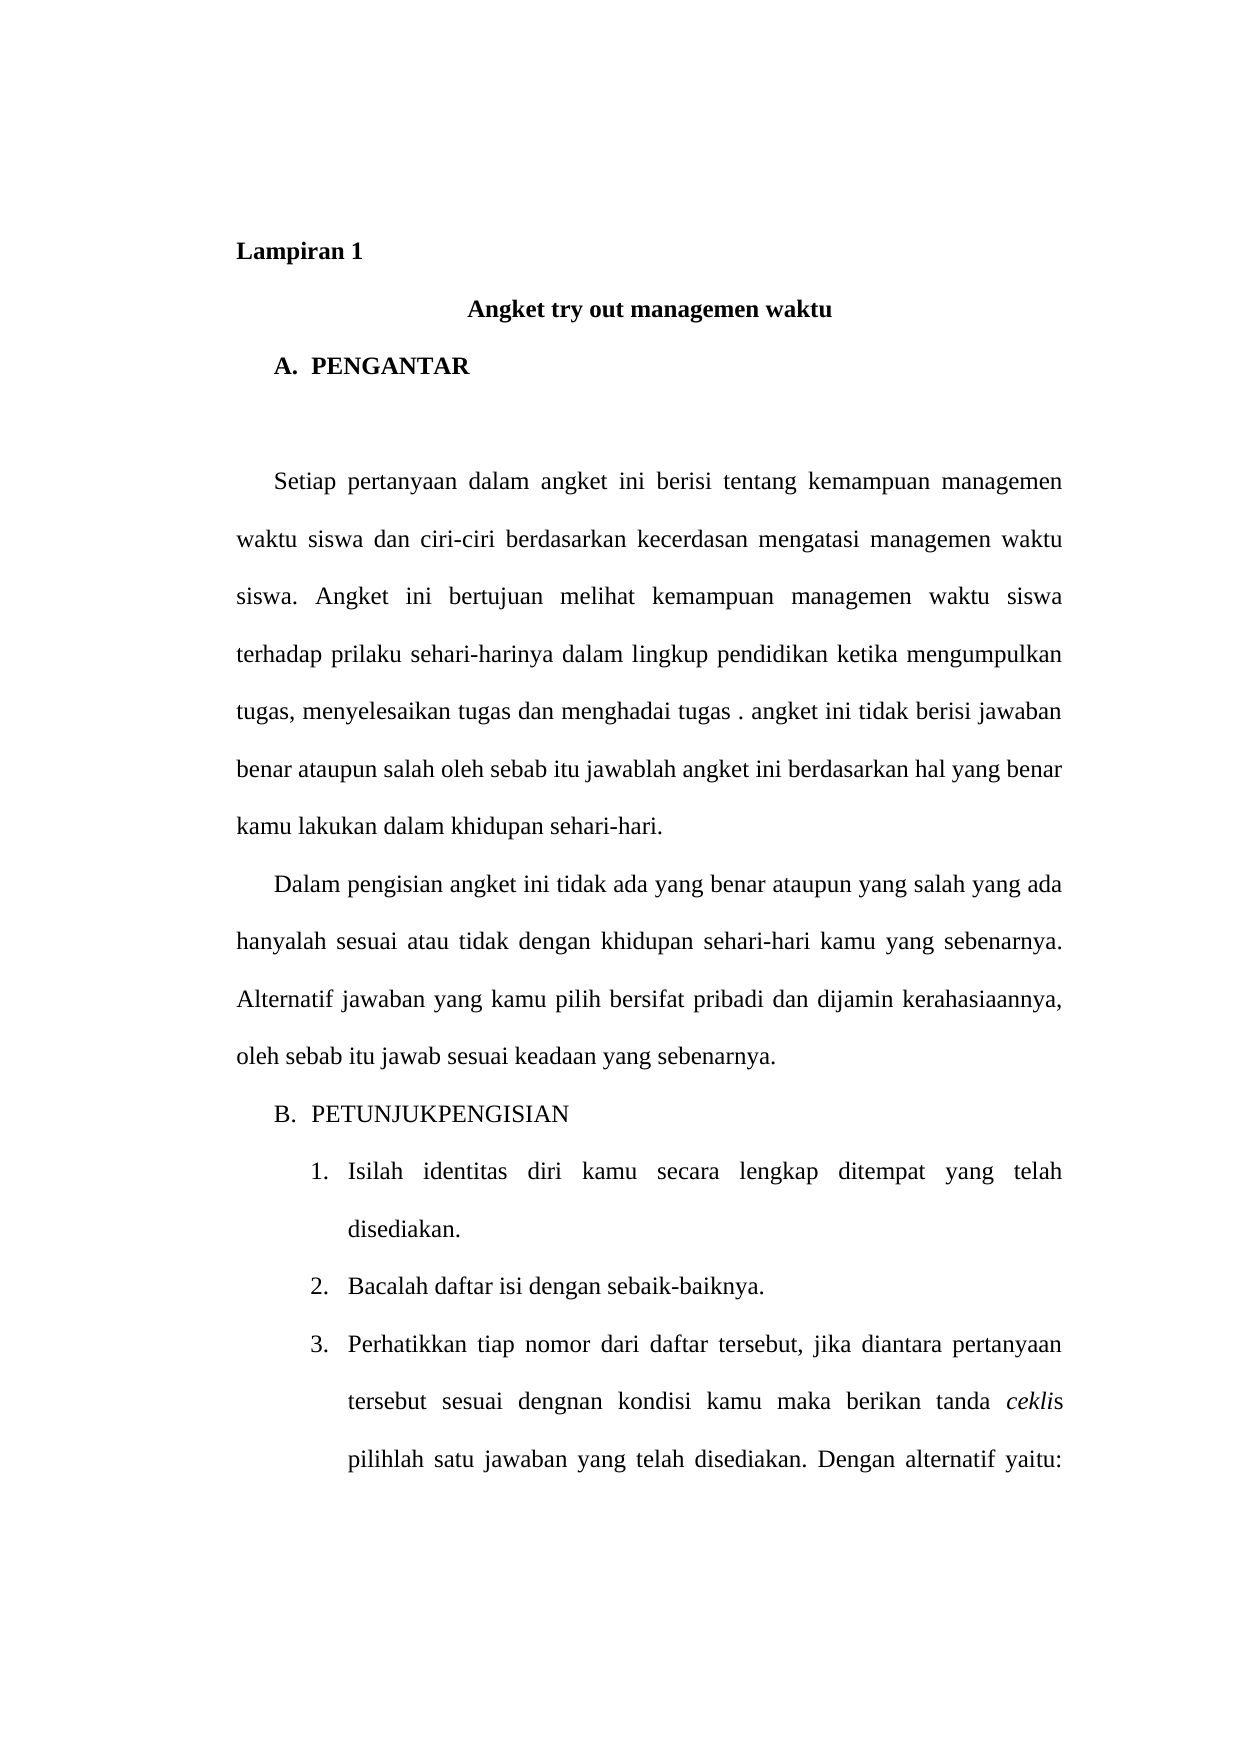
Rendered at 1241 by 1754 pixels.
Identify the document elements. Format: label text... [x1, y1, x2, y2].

list Bacalah daftar isi dengan sebaik-baiknya. [310, 1271, 1063, 1300]
list PENGANTAR [274, 351, 1063, 380]
text Angket try out managemen waktu [236, 294, 1063, 322]
list PETUNJUKPENGISIAN [274, 1099, 1063, 1127]
list Isilah identitas diri kamu secara lengkap ditempat yang telah disediakan. [310, 1156, 1063, 1242]
text Lampiran 1 [236, 236, 1063, 265]
text Setiap pertanyaan dalam angket ini berisi tentang kemampuan managemen waktu siswa dan ciri-ciri berdasarkan kecerdasan mengatasi managemen waktu siswa. Angket ini bertujuan melihat kemampuan managemen waktu siswa terhadap prilaku sehari-harinya dalam lingkup pendidikan ketika mengumpulkan tugas, menyelesaikan tugas dan menghadai tugas . angket ini tidak berisi jawaban benar ataupun salah oleh sebab itu jawablah angket ini berdasarkan hal yang benar kamu lakukan dalam khidupan sehari-hari. [236, 466, 1063, 840]
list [310, 1329, 1063, 1472]
text Dalam pengisian angket ini tidak ada yang benar ataupun yang salah yang ada hanyalah sesuai atau tidak dengan khidupan sehari-hari kamu yang sebenarnya. Alternatif jawaban yang kamu pilih bersifat pribadi dan dijamin kerahasiaannya, oleh sebab itu jawab sesuai keadaan yang sebenarnya. [236, 869, 1063, 1070]
